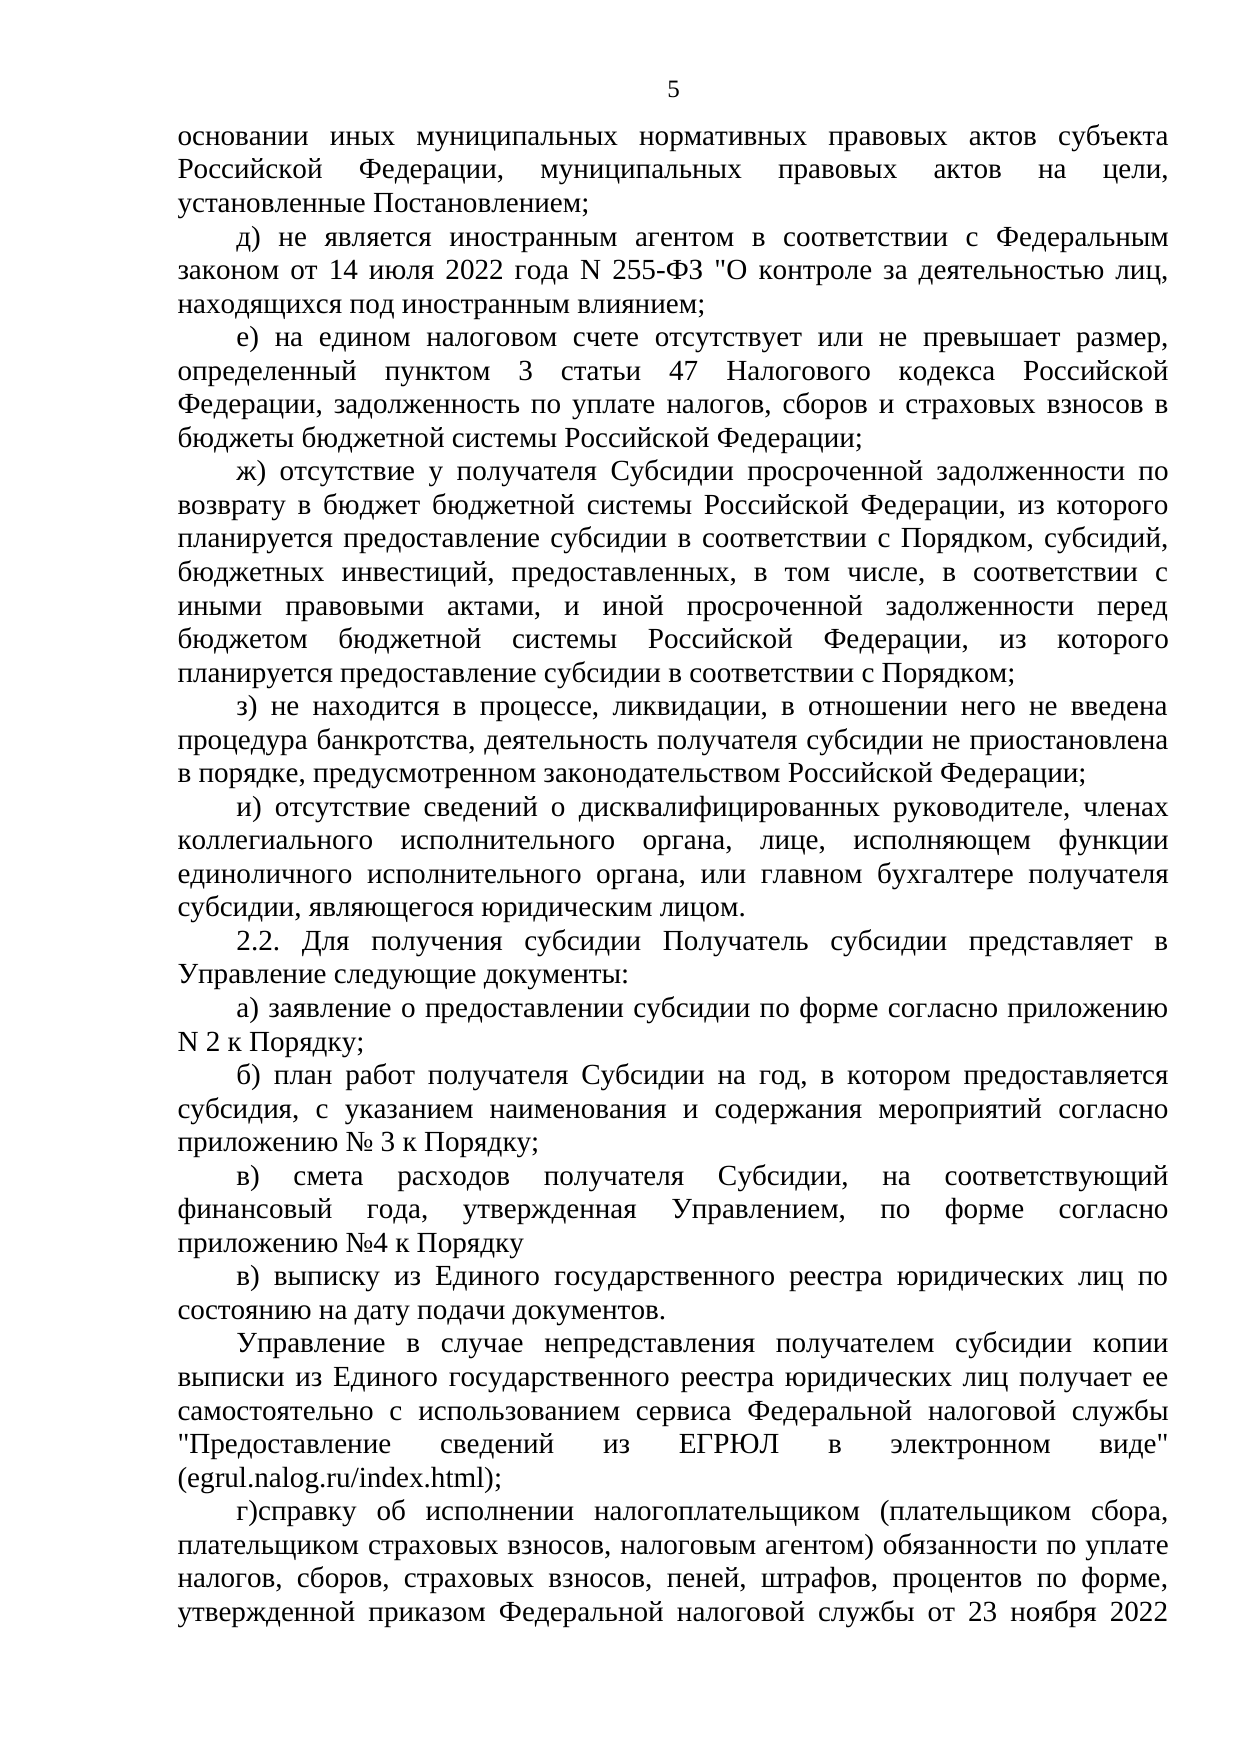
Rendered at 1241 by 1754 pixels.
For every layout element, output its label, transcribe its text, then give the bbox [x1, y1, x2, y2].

text в) смета расходов получателя Субсидии, на соответствующий финансовый года, утвержденная Управлением, по форме согласно приложению №4 к Порядку [177, 1158, 1169, 1258]
text ж) отсутствие у получателя Субсидии просроченной задолженности по возврату в бюджет бюджетной системы Российской Федерации, из которого планируется предоставление субсидии в соответствии с Порядком, субсидий, бюджетных инвестиций, предоставленных, в том числе, в соответствии с иными правовыми актами, и иной просроченной задолженности перед бюджетом бюджетной системы Российской Федерации, из которого планируется предоставление субсидии в соответствии с Порядком; [177, 453, 1169, 688]
text а) заявление о предоставлении субсидии по форме согласно приложению N 2 к Порядку; [177, 990, 1169, 1057]
text б) план работ получателя Субсидии на год, в котором предоставляется субсидия, с указанием наименования и содержания мероприятий согласно приложению № 3 к Порядку; [177, 1057, 1169, 1158]
text з) не находится в процессе, ликвидации, в отношении него не введена процедура банкротства, деятельность получателя субсидии не приостановлена в порядке, предусмотренном законодательством Российской Федерации; [177, 688, 1169, 789]
text и) отсутствие сведений о дисквалифицированных руководителе, членах коллегиального исполнительного органа, лице, исполняющем функции единоличного исполнительного органа, или главном бухгалтере получателя субсидии, являющегося юридическим лицом. [177, 789, 1169, 923]
text 2.2. Для получения субсидии Получатель субсидии представляет в Управление следующие документы: [177, 923, 1169, 990]
text в) выписку из Единого государственного реестра юридических лиц по состоянию на дату подачи документов. [177, 1258, 1169, 1326]
text Управление в случае непредставления получателем субсидии копии выписки из Единого государственного реестра юридических лиц получает ее самостоятельно с использованием сервиса Федеральной налоговой службы "Предоставление сведений из ЕГРЮЛ в электронном виде" (egrul.nalog.ru/index.html); [177, 1326, 1169, 1493]
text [177, 118, 1169, 219]
text е) на едином налоговом счете отсутствует или не превышает размер, определенный пунктом 3 статьи 47 Налогового кодекса Российской Федерации, задолженность по уплате налогов, сборов и страховых взносов в бюджеты бюджетной системы Российской Федерации; [177, 319, 1169, 453]
text д) не является иностранным агентом в соответствии с Федеральным законом от 14 июля 2022 года N 255-ФЗ "О контроле за деятельностью лиц, находящихся под иностранным влиянием; [177, 219, 1169, 319]
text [177, 1493, 1169, 1627]
